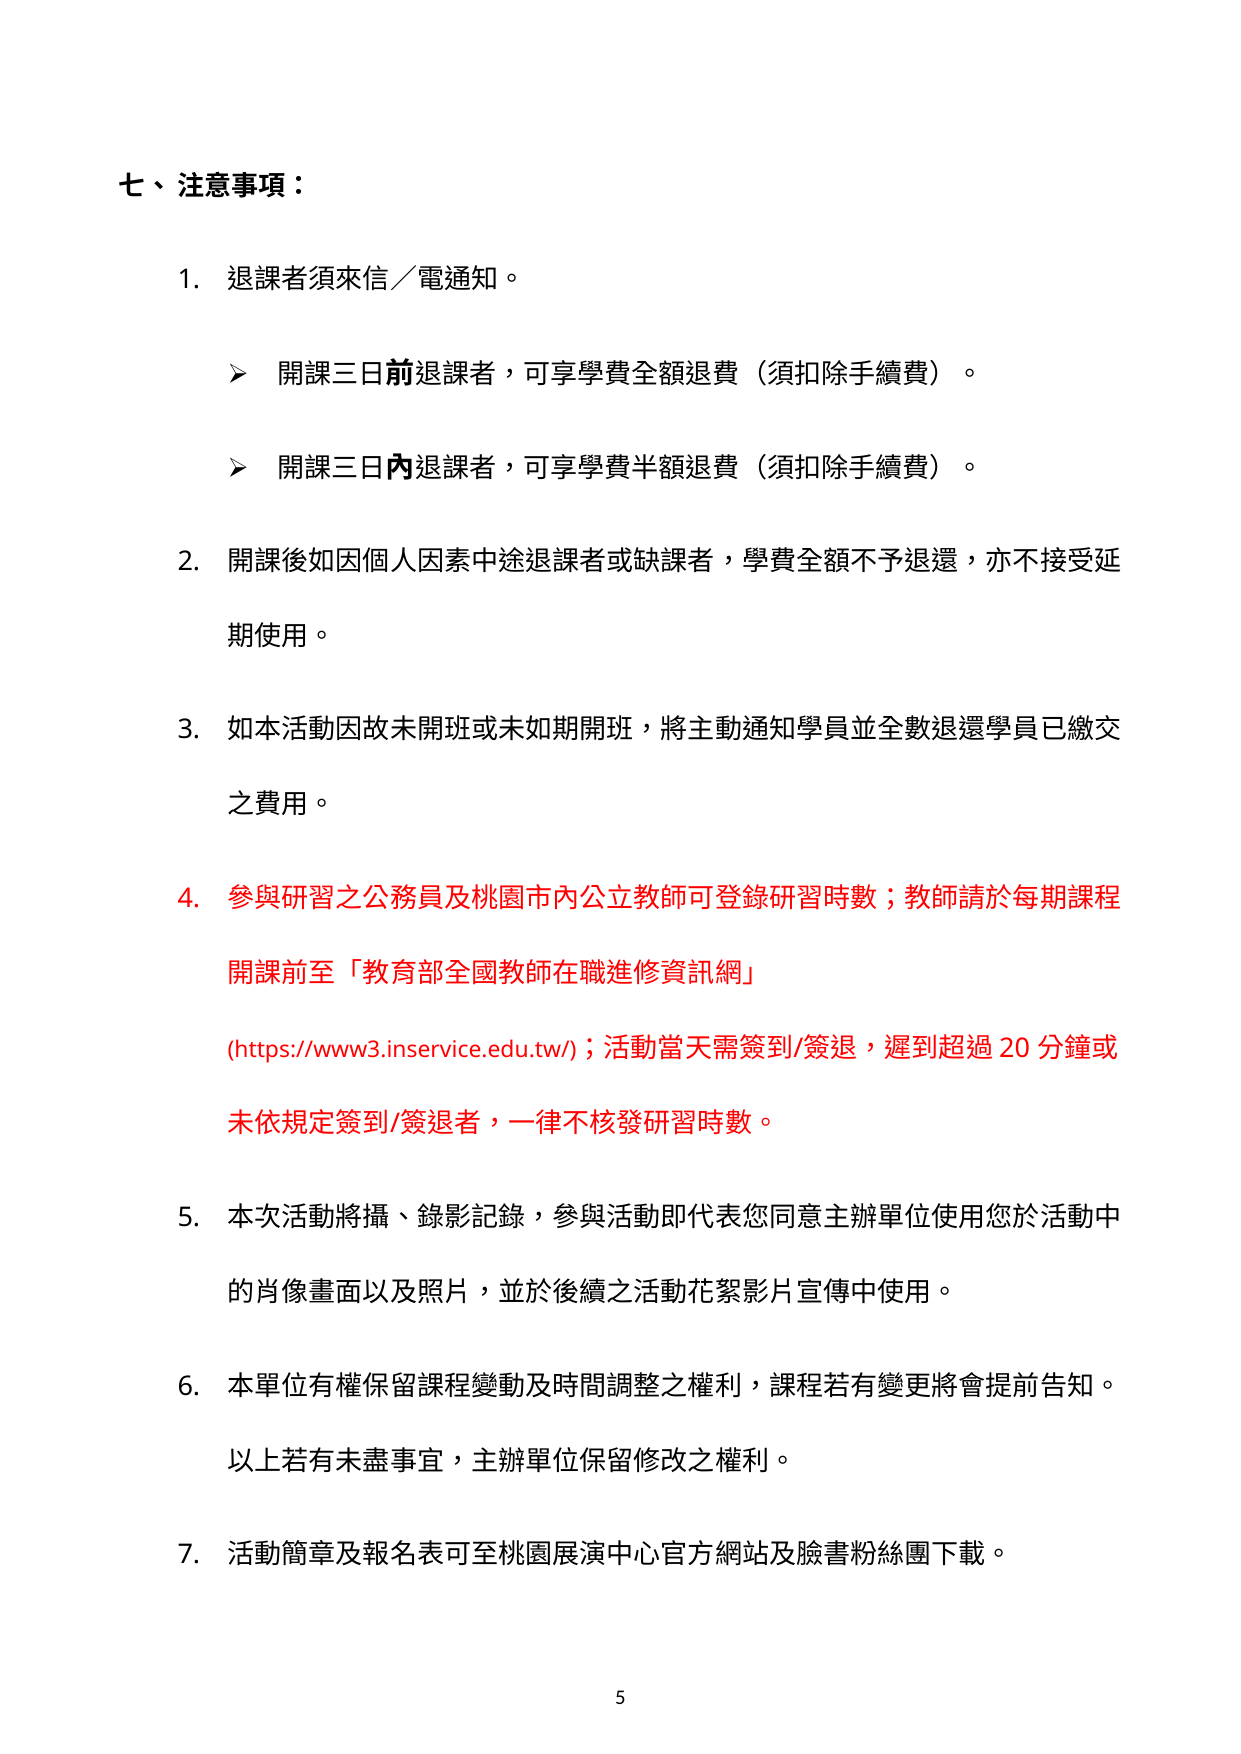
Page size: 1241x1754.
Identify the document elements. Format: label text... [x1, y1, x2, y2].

list 開課三日前退課者，可享學費全額退費（須扣除手續費）。 [227, 333, 1122, 408]
list 本次活動將攝、錄影記錄，參與活動即代表您同意主辦單位使用您於活動中的肖像畫面以及照片，並於後續之活動花絮影片宣傳中使用。 [177, 1177, 1122, 1327]
list 開課後如因個人因素中途退課者或缺課者，學費全額不予退還，亦不接受延期使用。 [177, 521, 1122, 671]
list 活動簡章及報名表可至桃園展演中心官方網站及臉書粉絲團下載。 [177, 1514, 1122, 1589]
list 退課者須來信／電通知。 [177, 239, 1122, 314]
list 注意事項： [118, 146, 1122, 221]
list 開課三日內退課者，可享學費半額退費（須扣除手續費）。 [227, 427, 1122, 502]
list 本單位有權保留課程變動及時間調整之權利，課程若有變更將會提前告知。 以上若有未盡事宜，主辦單位保留修改之權利。 [177, 1346, 1122, 1496]
list 如本活動因故未開班或未如期開班，將主動通知學員並全數退還學員已繳交之費用。 [177, 689, 1122, 839]
list 參與研習之公務員及桃園市內公立教師可登錄研習時數；教師請於每期課程開課前至「教育部全國教師在職進修資訊網」 (https://www3.inservice.edu.tw/)；活動當天需簽到/簽退，遲到超過 20 分鐘或未依規定簽到/簽退者，一律不核發研習時數。 [177, 858, 1122, 1158]
